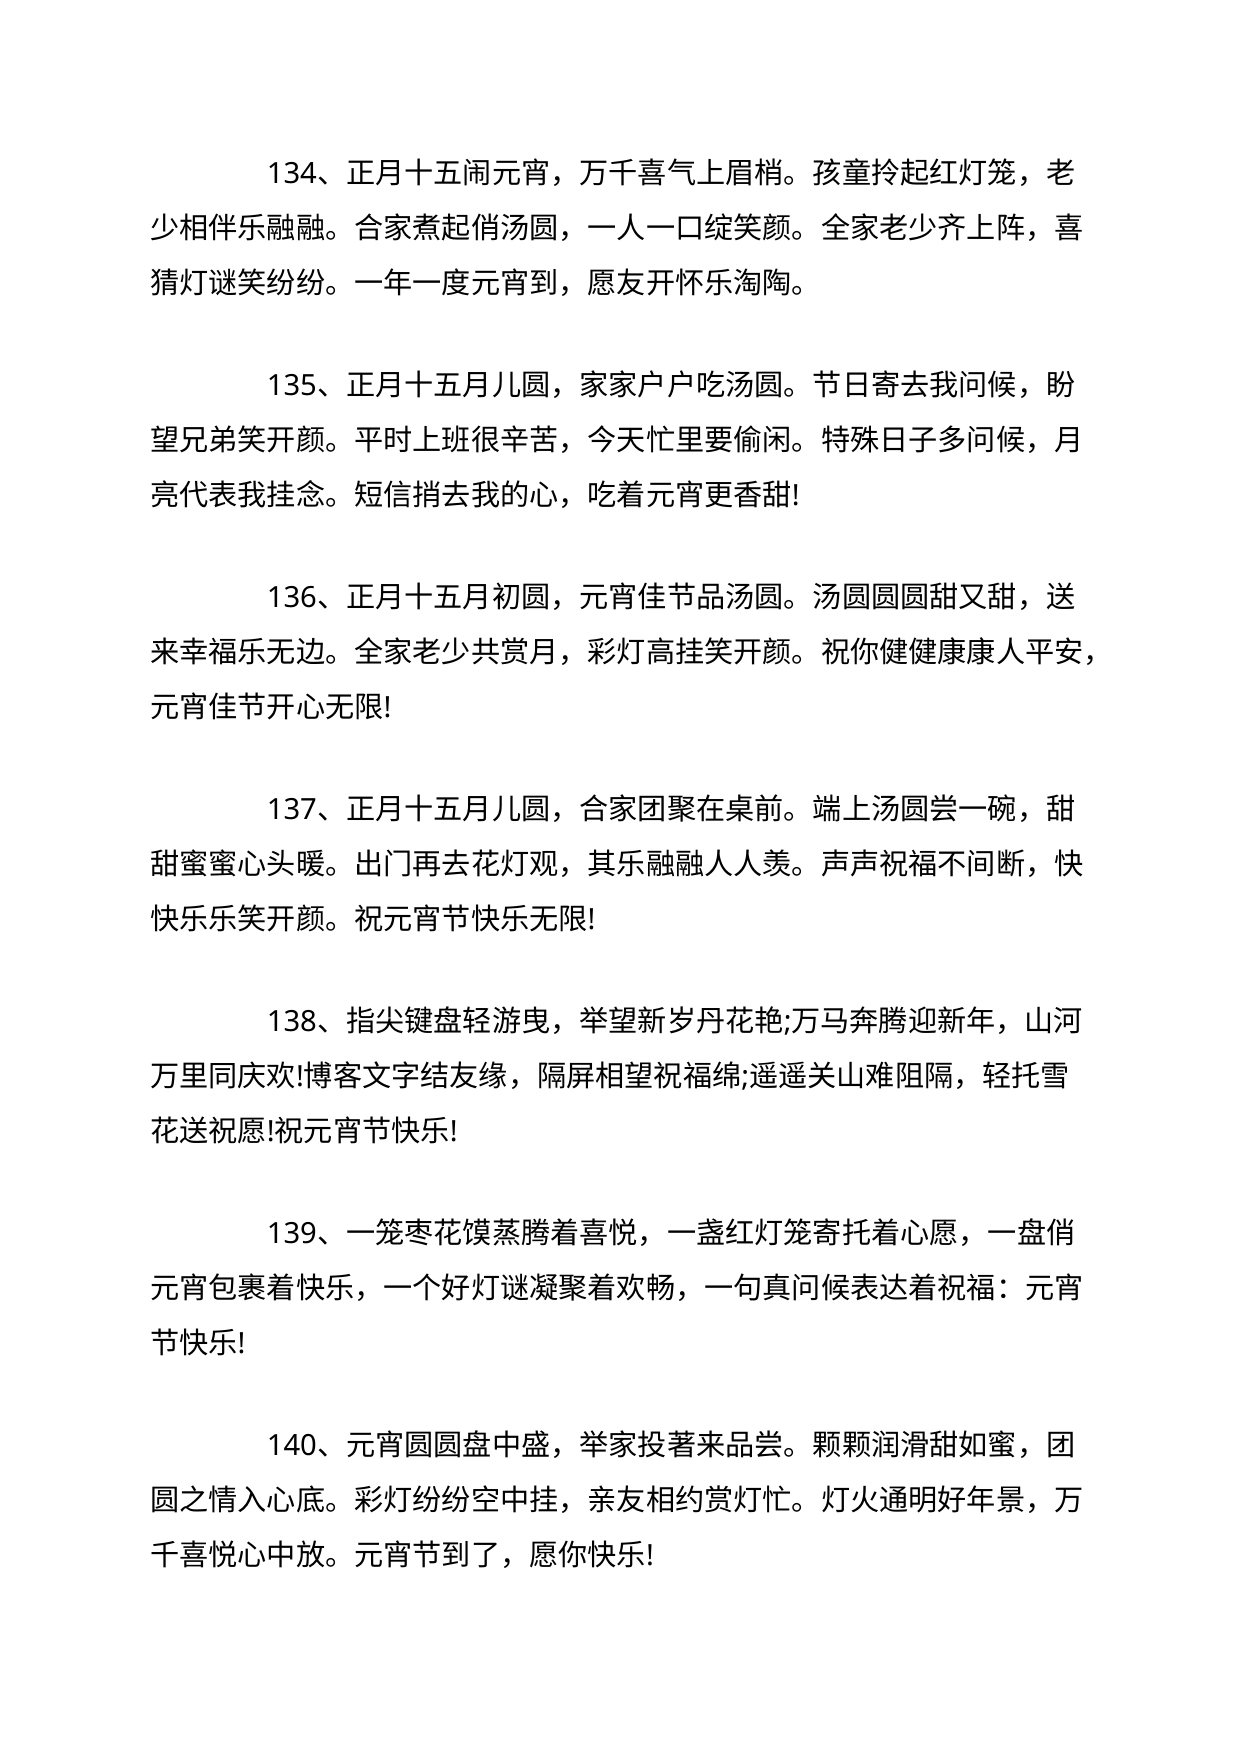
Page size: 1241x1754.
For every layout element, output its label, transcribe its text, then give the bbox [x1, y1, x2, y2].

text 138、指尖键盘轻游曳，举望新岁丹花艳;万马奔腾迎新年，山河万里同庆欢!博客文字结友缘，隔屏相望祝福绵;遥遥关山难阻隔，轻托雪花送祝愿!祝元宵节快乐! [150, 997, 1090, 1150]
text 135、正月十五月儿圆，家家户户吃汤圆。节日寄去我问候，盼望兄弟笑开颜。平时上班很辛苦，今天忙里要偷闲。特殊日子多问候，月亮代表我挂念。短信捎去我的心，吃着元宵更香甜! [150, 362, 1090, 514]
text 137、正月十五月儿圆，合家团聚在桌前。端上汤圆尝一碗，甜甜蜜蜜心头暖。出门再去花灯观，其乐融融人人羡。声声祝福不间断，快快乐乐笑开颜。祝元宵节快乐无限! [150, 785, 1090, 938]
text 139、一笼枣花馍蒸腾着喜悦，一盏红灯笼寄托着心愿，一盘俏元宵包裹着快乐，一个好灯谜凝聚着欢畅，一句真问候表达着祝福：元宵节快乐! [150, 1209, 1090, 1362]
text 140、元宵圆圆盘中盛，举家投著来品尝。颗颗润滑甜如蜜，团圆之情入心底。彩灯纷纷空中挂，亲友相约赏灯忙。灯火通明好年景，万千喜悦心中放。元宵节到了，愿你快乐! [150, 1421, 1090, 1573]
text 134、正月十五闹元宵，万千喜气上眉梢。孩童拎起红灯笼，老少相伴乐融融。合家煮起俏汤圆，一人一口绽笑颜。全家老少齐上阵，喜猜灯谜笑纷纷。一年一度元宵到，愿友开怀乐淘陶。 [150, 150, 1090, 302]
text 136、正月十五月初圆，元宵佳节品汤圆。汤圆圆圆甜又甜，送来幸福乐无边。全家老少共赏月，彩灯高挂笑开颜。祝你健健康康人平安，元宵佳节开心无限! [150, 573, 1090, 726]
